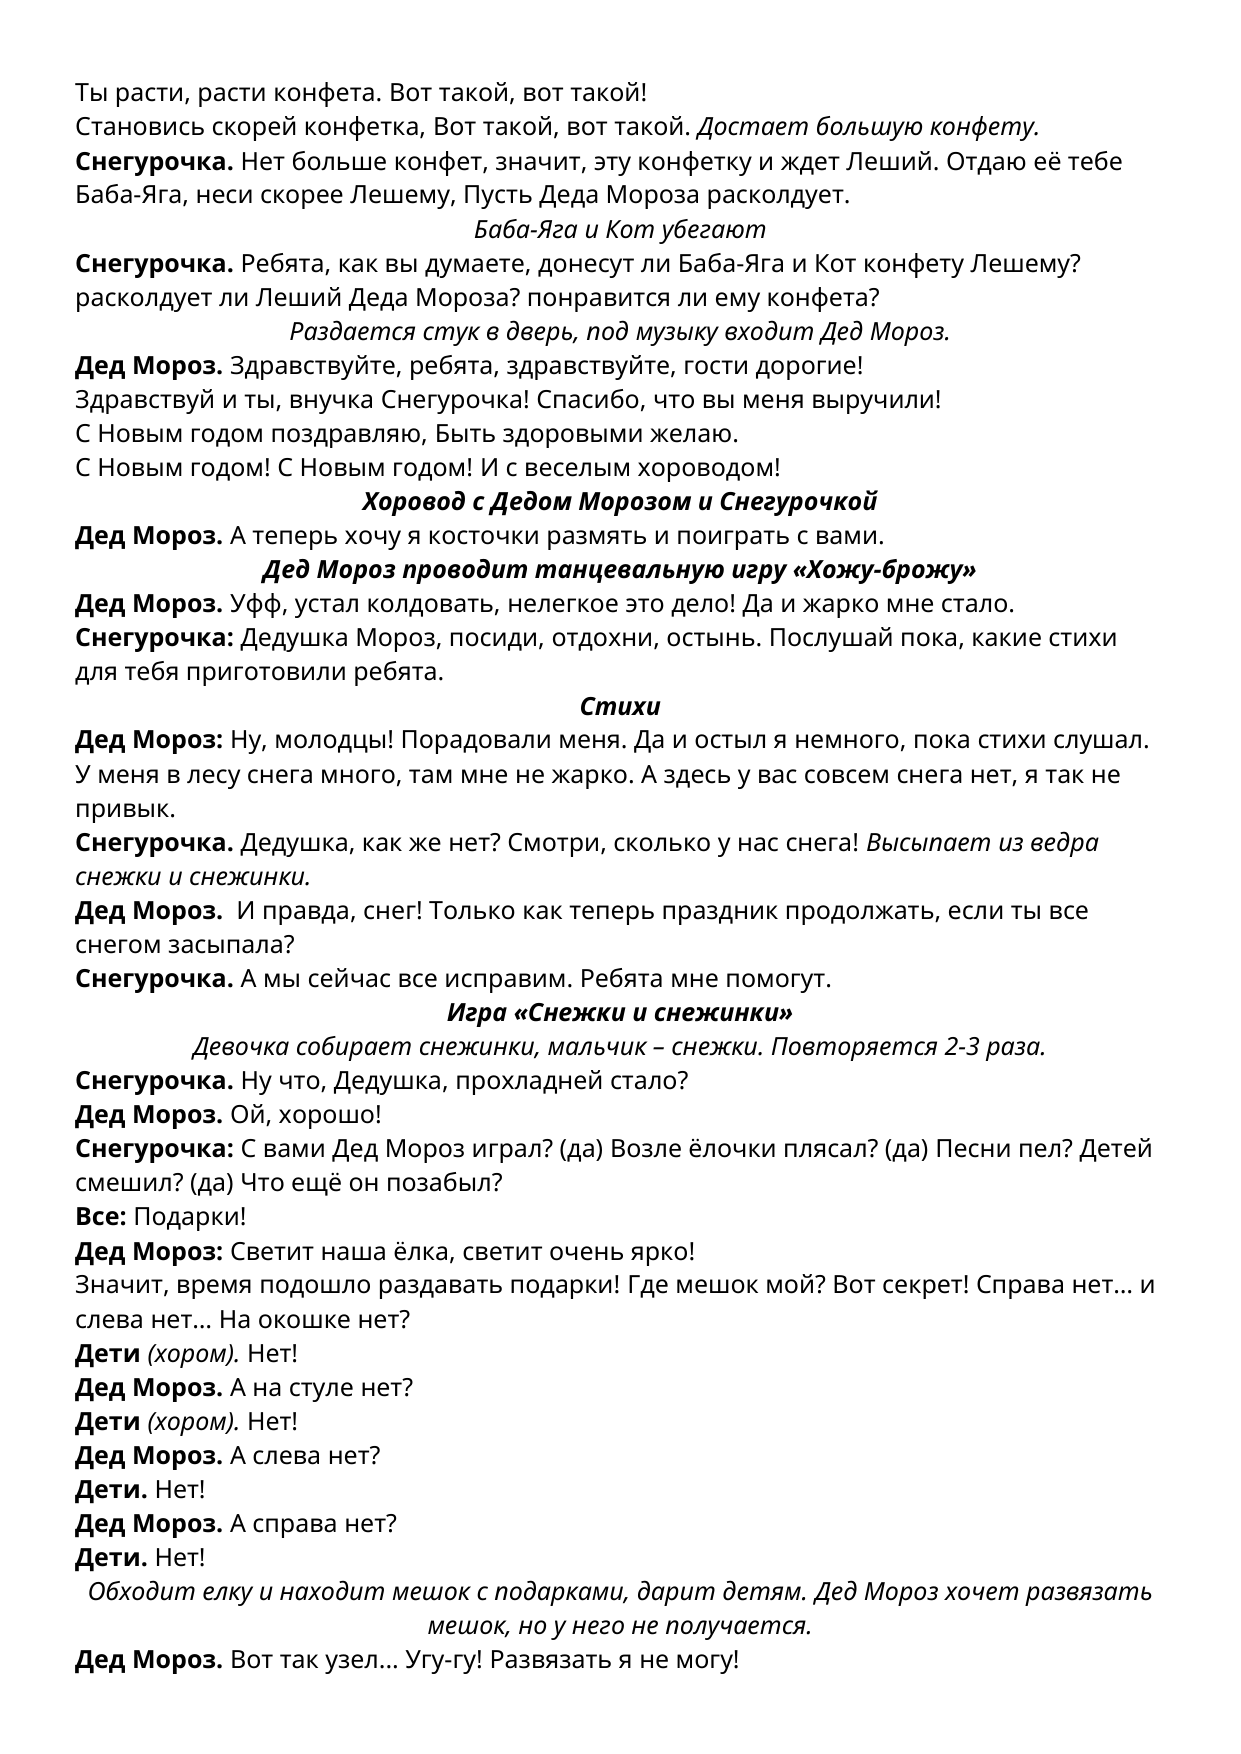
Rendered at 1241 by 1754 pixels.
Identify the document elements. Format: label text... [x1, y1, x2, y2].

text Снегурочка. А мы сейчас все исправим. Ребята мне помогут. [75, 961, 1165, 995]
text Дед Мороз. А на стуле нет? [75, 1369, 1165, 1403]
text Снегурочка. Ну что, Дедушка, прохладней стало? [75, 1063, 1165, 1097]
text Ты расти, расти конфета. Вот такой, вот такой! Становись скорей конфетка, Вот такой, вот такой. Достает большую конфету. [75, 75, 1165, 143]
text Дед Мороз. А справа нет? [75, 1506, 1165, 1540]
text С Новым годом поздравляю, Быть здоровыми желаю. [75, 416, 1165, 450]
text Дед Мороз проводит танцевальную игру «Хожу-брожу» [75, 552, 1165, 586]
text Дети. Нет! [75, 1540, 1165, 1574]
text Значит, время подошло раздавать подарки! Где мешок мой? Вот секрет! Справа нет… и слева нет… На окошке нет? [75, 1267, 1165, 1335]
text Дед Мороз. А теперь хочу я косточки размять и поиграть с вами. [75, 518, 1165, 552]
text Баба-Яга и Кот убегают [75, 211, 1165, 245]
text Раздается стук в дверь, под музыку входит Дед Мороз. [75, 313, 1165, 347]
text Обходит елку и находит мешок с подарками, дарит детям. Дед Мороз хочет развязать мешок, но у него не получается. [75, 1574, 1165, 1642]
text Дети (хором). Нет! [75, 1335, 1165, 1369]
text Дед Мороз. Здравствуйте, ребята, здравствуйте, гости дорогие! [75, 347, 1165, 382]
text Дети. Нет! [75, 1472, 1165, 1506]
text Стихи [75, 688, 1165, 722]
text Девочка собирает снежинки, мальчик – снежки. Повторяется 2-3 раза. [75, 1029, 1165, 1063]
text Все: Подарки! [75, 1199, 1165, 1233]
text Хоровод с Дедом Морозом и Снегурочкой [75, 484, 1165, 518]
text Снегурочка: С вами Дед Мороз играл? (да) Возле ёлочки плясал? (да) Песни пел? Детей смешил? (да) Что ещё он позабыл? [75, 1131, 1165, 1199]
text Дед Мороз: Ну, молодцы! Порадовали меня. Да и остыл я немного, пока стихи слушал. У меня в лесу снега много, там мне не жарко. А здесь у вас совсем снега нет, я так не привык. [75, 722, 1165, 824]
text Здравствуй и ты, внучка Снегурочка! Спасибо, что вы меня выручили! [75, 382, 1165, 416]
text Дед Мороз. Ой, хорошо! [75, 1097, 1165, 1131]
text Дед Мороз. И правда, снег! Только как теперь праздник продолжать, если ты все снегом засыпала? [75, 892, 1165, 961]
text Снегурочка. Дедушка, как же нет? Смотри, сколько у нас снега! Высыпает из ведра снежки и снежинки. [75, 824, 1165, 892]
text Дед Мороз. Уфф, устал колдовать, нелегкое это дело! Да и жарко мне стало. [75, 586, 1165, 620]
text Снегурочка. Нет больше конфет, значит, эту конфетку и ждет Леший. Отдаю её тебе Баба-Яга, неси скорее Лешему, Пусть Деда Мороза расколдует. [75, 143, 1165, 211]
text Дед Мороз. А слева нет? [75, 1437, 1165, 1472]
text Снегурочка: Дедушка Мороз, посиди, отдохни, остынь. Послушай пока, какие стихи для тебя приготовили ребята. [75, 620, 1165, 688]
text С Новым годом! С Новым годом! И с веселым хороводом! [75, 450, 1165, 484]
text Игра «Снежки и снежинки» [75, 995, 1165, 1029]
text Дед Мороз: Светит наша ёлка, светит очень ярко! [75, 1233, 1165, 1267]
text Дед Мороз. Вот так узел... Угу-гу! Развязать я не могу! [75, 1642, 1165, 1676]
text Дети (хором). Нет! [75, 1403, 1165, 1437]
text Снегурочка. Ребята, как вы думаете, донесут ли Баба-Яга и Кот конфету Лешему? расколдует ли Леший Деда Мороза? понравится ли ему конфета? [75, 245, 1165, 313]
